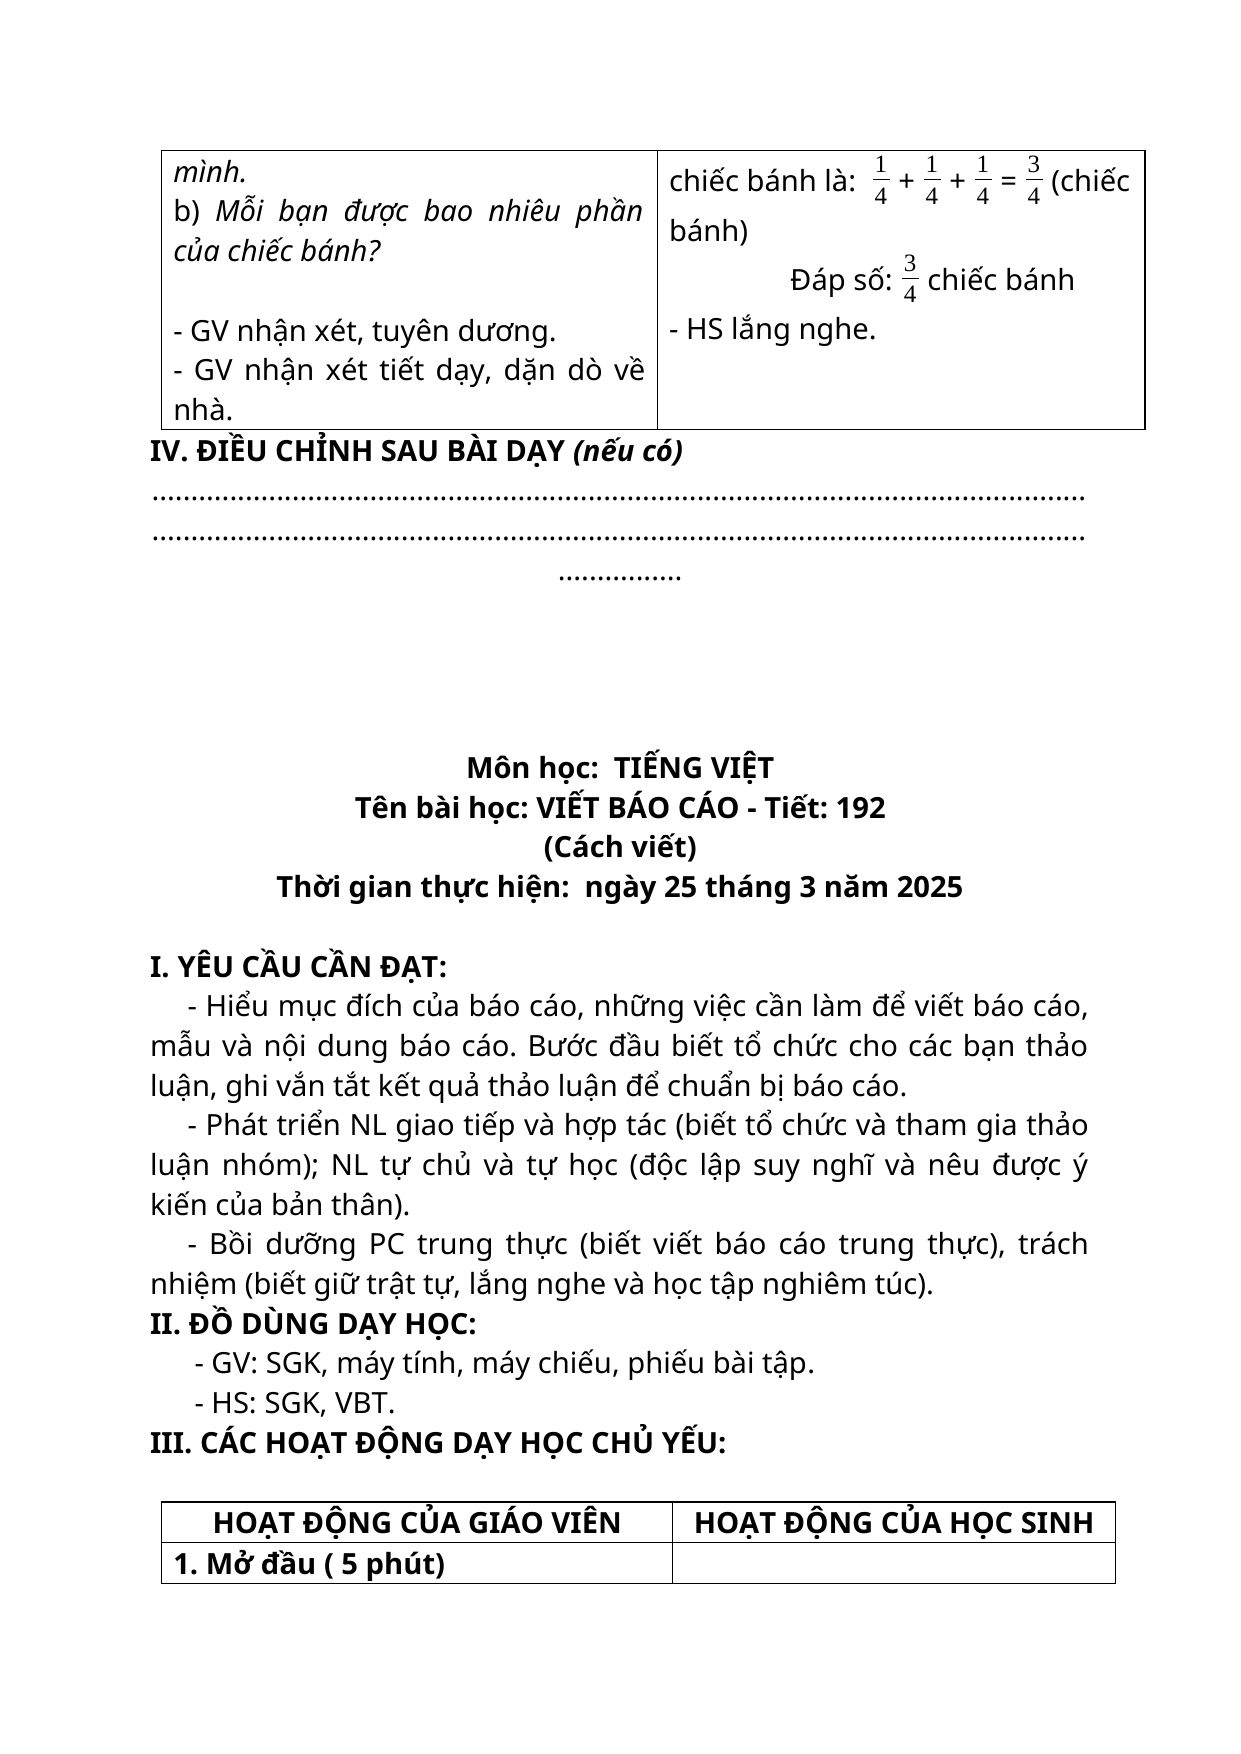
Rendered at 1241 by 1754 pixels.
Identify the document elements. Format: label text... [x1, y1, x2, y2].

text (Cách viết) [150, 827, 1090, 866]
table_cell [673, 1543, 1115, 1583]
text - Hiểu mục đích của báo cáo, những việc cần làm để viết báo cáo, mẫu và nội dung báo cáo. Bước đầu biết tổ chức cho các bạn thảo luận, ghi vắn tắt kết quả thảo luận để chuẩn bị báo cáo. [150, 986, 1090, 1104]
text - Phát triển NL giao tiếp và hợp tác (biết tổ chức và tham gia thảo luận nhóm); NL tự chủ và tự học (độc lập suy nghĩ và nêu được ý kiến của bản thân). [150, 1104, 1090, 1224]
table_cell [658, 151, 1144, 429]
text Môn học: TIẾNG VIỆT [150, 747, 1090, 787]
text I. YÊU CẦU CẦN ĐẠT: [150, 946, 1090, 986]
text IV. ĐIỀU CHỈNH SAU BÀI DẠY (nếu có) [150, 430, 1090, 469]
text III. CÁC HOẠT ĐỘNG DẠY HỌC CHỦ YẾU: [150, 1422, 1090, 1462]
text II. ĐỒ DÙNG DẠY HỌC: [150, 1303, 1090, 1343]
text - GV: SGK, máy tính, máy chiếu, phiếu bài tập. [150, 1343, 1090, 1382]
table_header HOẠT ĐỘNG CỦA GIÁO VIÊN [162, 1503, 672, 1542]
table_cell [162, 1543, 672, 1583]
text Tên bài học: VIẾT BÁO CÁO - Tiết: 192 [150, 787, 1090, 827]
text - HS: SGK, VBT. [150, 1382, 1090, 1422]
text Thời gian thực hiện: ngày 25 tháng 3 năm 2025 [150, 866, 1090, 906]
text ................................................................................................................................................................................................................................................................ [150, 469, 1090, 589]
text - Bồi dưỡng PC trung thực (biết viết báo cáo trung thực), trách nhiệm (biết giữ trật tự, lắng nghe và học tập nghiêm túc). [150, 1224, 1090, 1303]
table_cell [162, 151, 657, 429]
table_header HOẠT ĐỘNG CỦA HỌC SINH [673, 1503, 1115, 1542]
